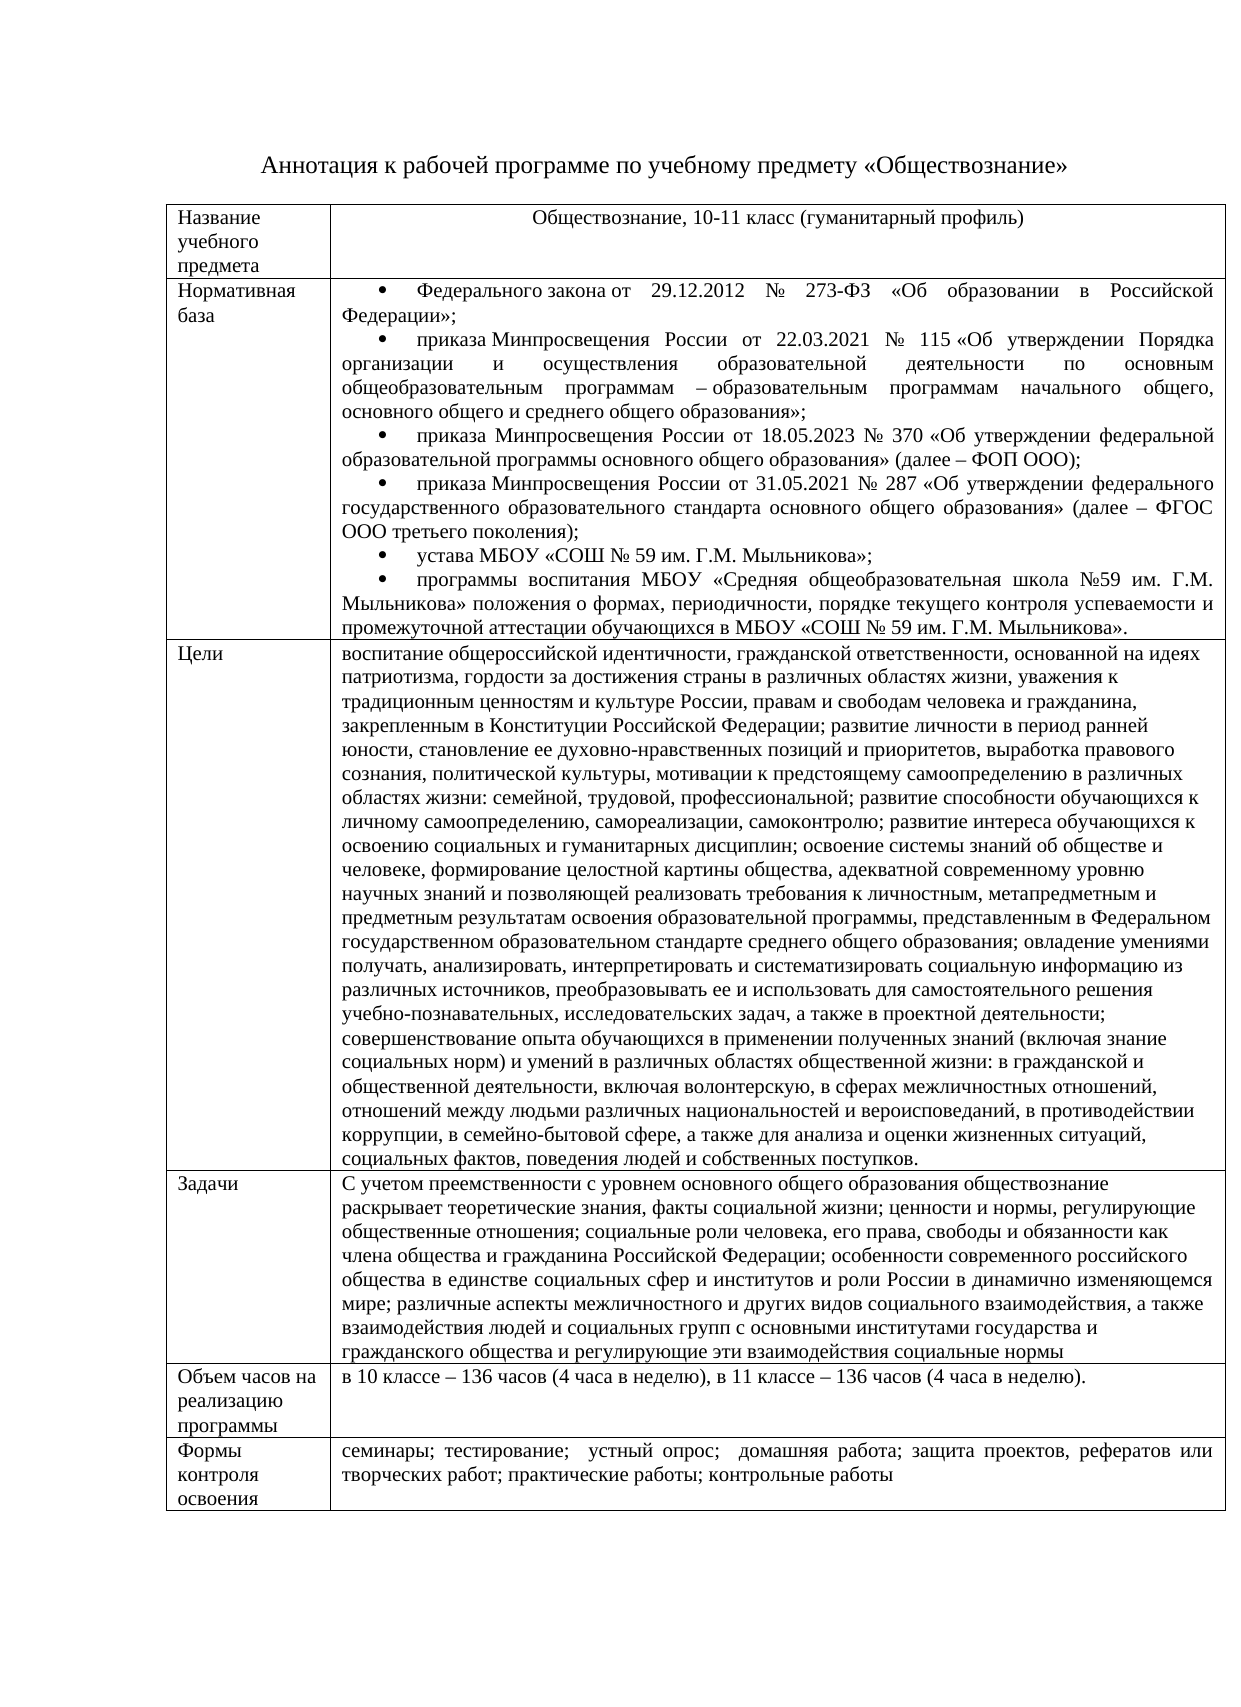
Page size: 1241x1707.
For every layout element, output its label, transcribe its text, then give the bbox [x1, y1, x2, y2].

table_cell Федерального закона от 29.12.2012 № 273-ФЗ «Об образовании в Российской Федерации»; приказа Минпросвещения России от 22.03.2021 № 115 «Об утверждении Порядка организации и осуществления образовательной деятельности по основным общеобразовательным программам – образовательным программам начального общего, основного общего и среднего общего образования»; приказа Минпросвещения России от 18.05.2023 № 370 «Об утверждении федеральной образовательной программы основного общего образования» (далее – ФОП ООО); приказа Минпросвещения России от 31.05.2021 № 287 «Об утверждении федерального государственного образовательного стандарта основного общего образования» (далее – ФГОС ООО третьего поколения); устава МБОУ «СОШ № 59 им. Г.М. Мыльникова»; программы воспитания МБОУ «Средняя общеобразовательная школа №59 им. Г.М. Мыльникова» положения о формах, периодичности, порядке текущего контроля успеваемости и промежуточной аттестации обучающихся в МБОУ «СОШ № 59 им. Г.М. Мыльникова». [331, 279, 1225, 639]
table_header Обществознание, 10-11 класс (гуманитарный профиль) [331, 205, 1225, 277]
text Аннотация к рабочей программе по учебному предмету «Обществознание» [177, 150, 1152, 179]
table_cell Цели [167, 640, 330, 1170]
table_cell Объем часов на реализацию программы [167, 1364, 330, 1437]
table_header Название учебного предмета [167, 205, 330, 277]
table_cell Формы контроля освоения [167, 1438, 330, 1510]
table_cell в 10 классе – 136 часов (4 часа в неделю), в 11 классе – 136 часов (4 часа в неделю). [331, 1364, 1225, 1437]
table_cell воспитание общероссийской идентичности, гражданской ответственности, основанной на идеях патриотизма, гордости за достижения страны в различных областях жизни, уважения к традиционным ценностям и культуре России, правам и свободам человека и гражданина, закрепленным в Конституции Российской Федерации; развитие личности в период ранней юности, становление ее духовно-нравственных позиций и приоритетов, выработка правового сознания, политической культуры, мотивации к предстоящему самоопределению в различных областях жизни: семейной, трудовой, профессиональной; развитие способности обучающихся к личному самоопределению, самореализации, самоконтролю; развитие интереса обучающихся к освоению социальных и гуманитарных дисциплин; освоение системы знаний об обществе и человеке, формирование целостной картины общества, адекватной современному уровню научных знаний и позволяющей реализовать требования к личностным, метапредметным и предметным результатам освоения образовательной программы, представленным в Федеральном государственном образовательном стандарте среднего общего образования; овладение умениями получать, анализировать, интерпретировать и систематизировать социальную информацию из различных источников, преобразовывать ее и использовать для самостоятельного решения учебно-познавательных, исследовательских задач, а также в проектной деятельности; совершенствование опыта обучающихся в применении полученных знаний (включая знание социальных норм) и умений в различных областях общественной жизни: в гражданской и общественной деятельности, включая волонтерскую, в сферах межличностных отношений, отношений между людьми различных национальностей и вероисповеданий, в противодействии коррупции, в семейно-бытовой сфере, а также для анализа и оценки жизненных ситуаций, социальных фактов, поведения людей и собственных поступков. [331, 640, 1225, 1170]
table_cell С учетом преемственности с уровнем основного общего образования обществознание раскрывает теоретические знания, факты социальной жизни; ценности и нормы, регулирующие общественные отношения; социальные роли человека, его права, свободы и обязанности как члена общества и гражданина Российской Федерации; особенности современного российского общества в единстве социальных сфер и институтов и роли России в динамично изменяющемся мире; различные аспекты межличностного и других видов социального взаимодействия, а также взаимодействия людей и социальных групп с основными институтами государства и гражданского общества и регулирующие эти взаимодействия социальные нормы [331, 1171, 1225, 1363]
table_cell Нормативная база [167, 279, 330, 639]
table_cell семинары; тестирование; устный опрос; домашняя работа; защита проектов, рефератов или творческих работ; практические работы; контрольные работы [331, 1438, 1225, 1510]
table_cell Задачи [167, 1171, 330, 1363]
